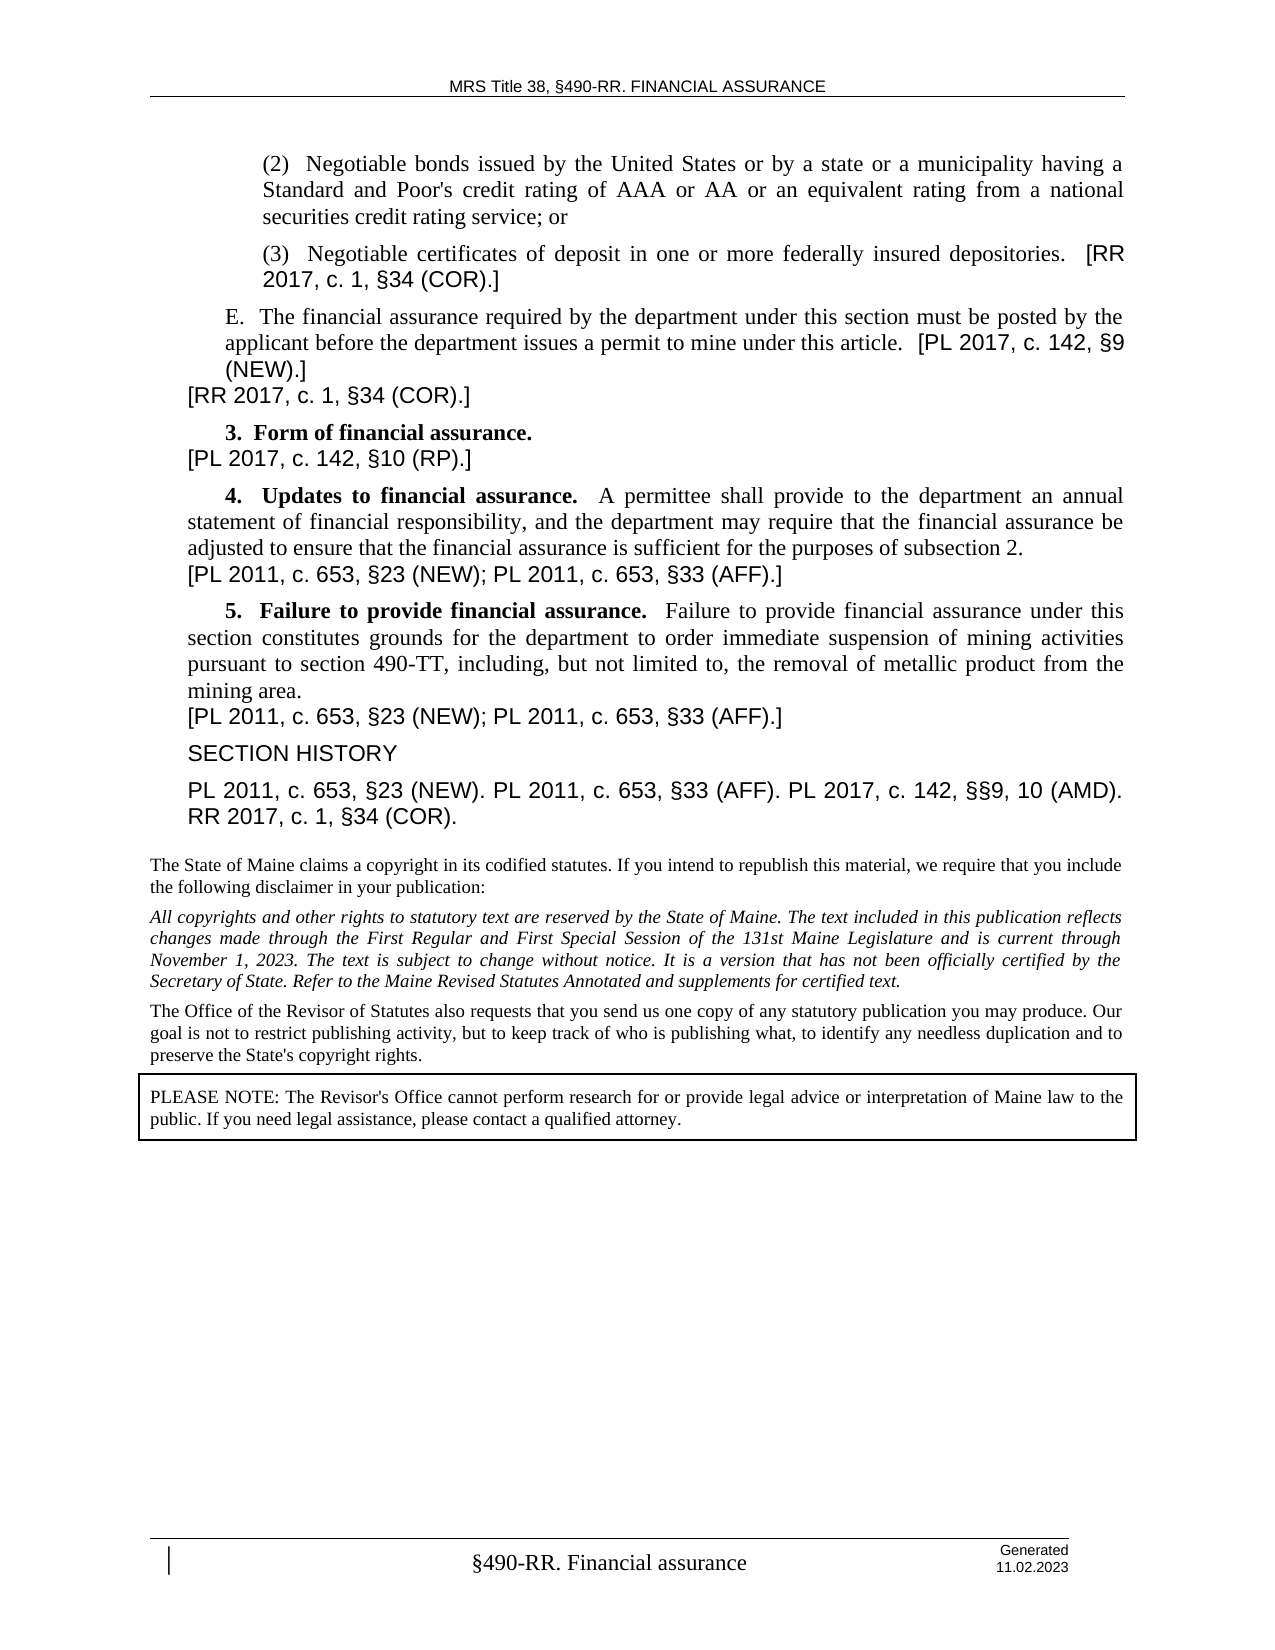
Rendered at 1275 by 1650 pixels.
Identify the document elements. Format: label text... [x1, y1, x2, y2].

text [RR 2017, c. 1, §34 (COR).] [187, 382, 1125, 408]
text E. The financial assurance required by the department under this section must be posted by the applicant before the department issues a permit to mine under this article. [PL 2017, c. 142, §9 (NEW).] [225, 303, 1125, 382]
text PL 2011, c. 653, §23 (NEW). PL 2011, c. 653, §33 (AFF). PL 2017, c. 142, §§9, 10 (AMD). RR 2017, c. 1, §34 (COR). [187, 777, 1125, 829]
text 3. Form of financial assurance. [187, 419, 1125, 445]
text 4. Updates to financial assurance. A permittee shall provide to the department an annual statement of financial responsibility, and the department may require that the financial assurance be adjusted to ensure that the financial assurance is sufficient for the purposes of subsection 2. [187, 482, 1125, 561]
text 5. Failure to provide financial assurance. Failure to provide financial assurance under this section constitutes grounds for the department to order immediate suspension of mining activities pursuant to section 490‑TT, including, but not limited to, the removal of metallic product from the mining area. [187, 598, 1125, 703]
text The Office of the Revisor of Statutes also requests that you send us one copy of any statutory publication you may produce. Our goal is not to restrict publishing activity, but to keep track of who is publishing what, to identify any needless duplication and to preserve the State's copyright rights. [150, 1000, 1125, 1065]
text SECTION HISTORY [187, 740, 1125, 766]
text [PL 2011, c. 653, §23 (NEW); PL 2011, c. 653, §33 (AFF).] [187, 703, 1125, 729]
text PLEASE NOTE: The Revisor's Office cannot perform research for or provide legal advice or interpretation of Maine law to the public. If you need legal assistance, please contact a qualified attorney. [140, 1075, 1135, 1139]
text [PL 2011, c. 653, §23 (NEW); PL 2011, c. 653, §33 (AFF).] [187, 561, 1125, 587]
text All copyrights and other rights to statutory text are reserved by the State of Maine. The text included in this publication reflects changes made through the First Regular and First Special Session of the 131st Maine Legislature and is current through November 1, 2023 . The text is subject to change without notice. It is a version that has not been officially certified by the Secretary of State. Refer to the Maine Revised Statutes Annotated and supplements for certified text. [150, 906, 1125, 992]
text (3) Negotiable certificates of deposit in one or more federally insured depositories. [RR 2017, c. 1, §34 (COR).] [262, 239, 1125, 292]
text (2) Negotiable bonds issued by the United States or by a state or a municipality having a Standard and Poor's credit rating of AAA or AA or an equivalent rating from a national securities credit rating service; or [262, 150, 1125, 229]
text [PL 2017, c. 142, §10 (RP).] [187, 445, 1125, 471]
text The State of Maine claims a copyright in its codified statutes. If you intend to republish this material, we require that you include the following disclaimer in your publication: [150, 854, 1125, 897]
